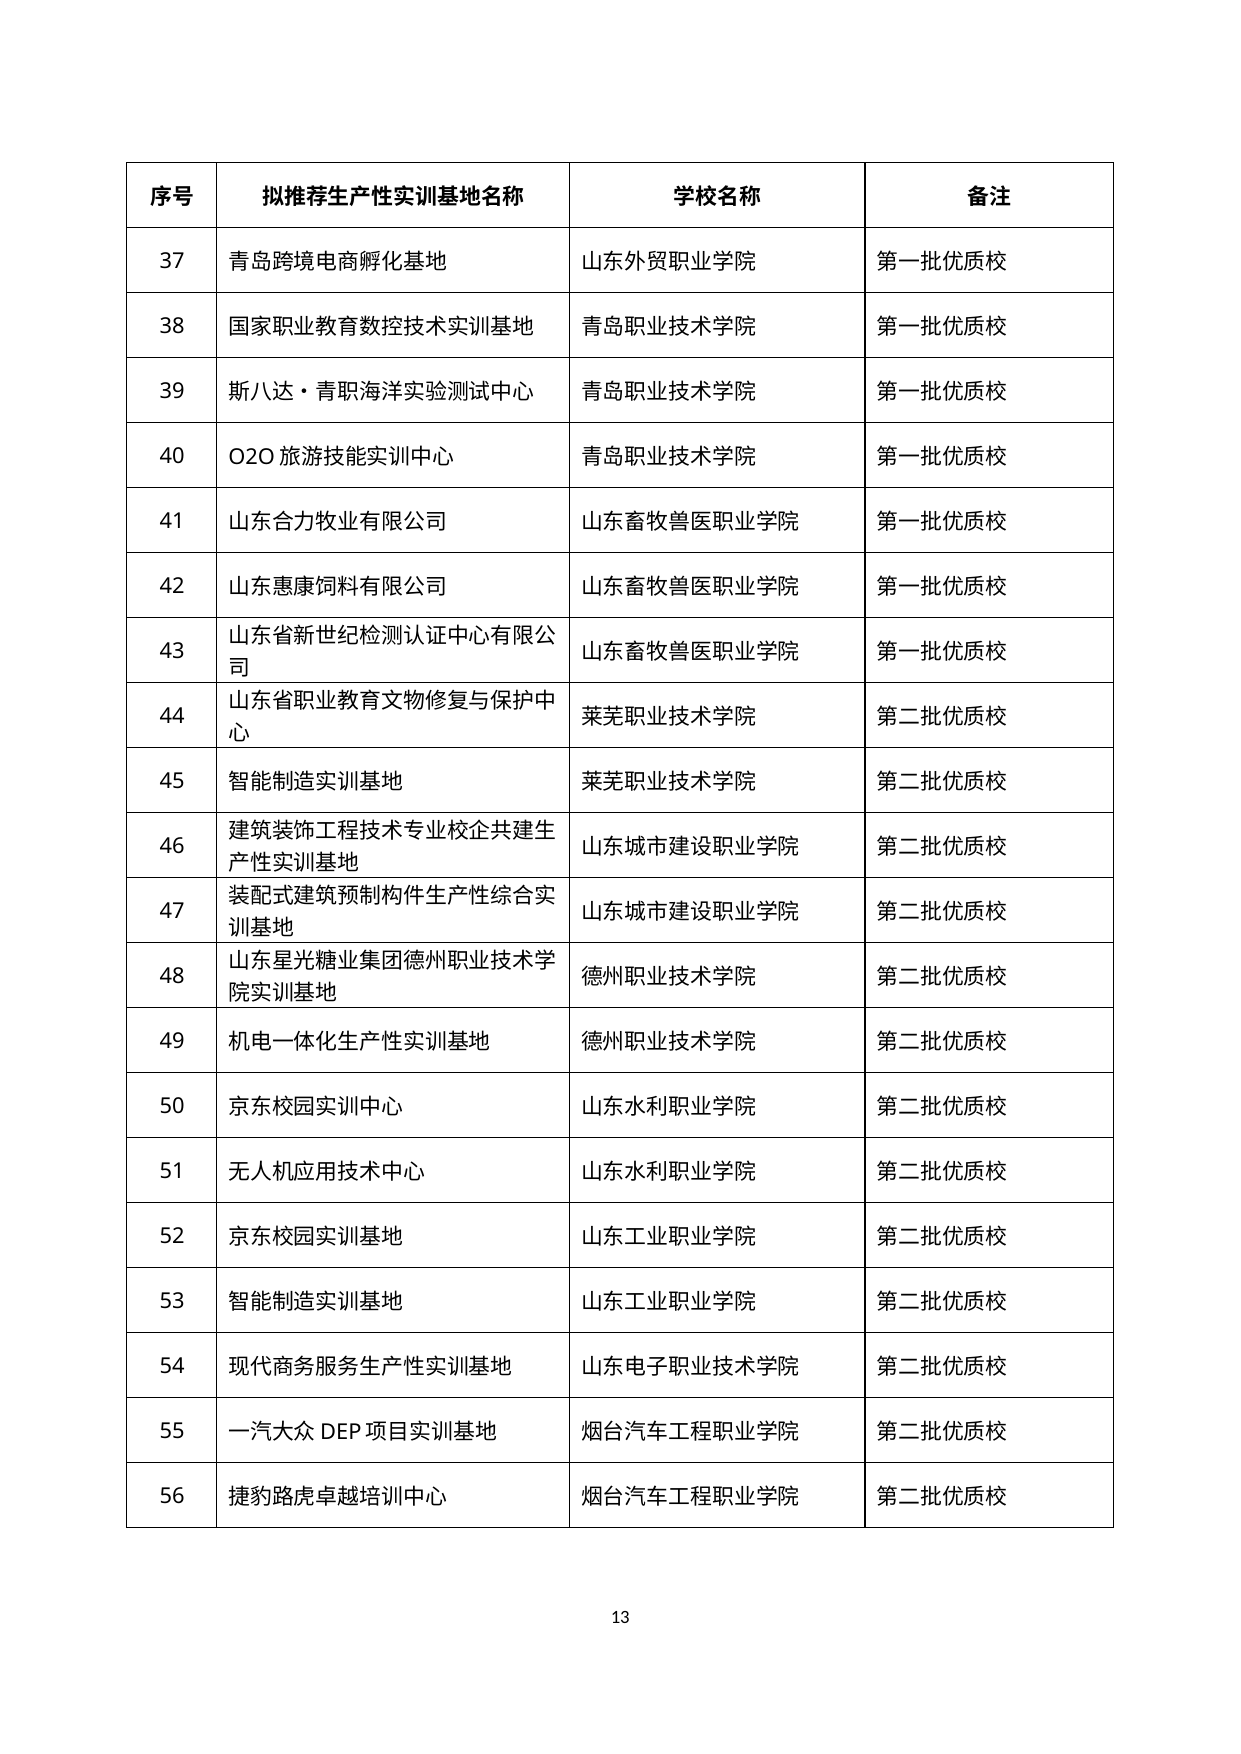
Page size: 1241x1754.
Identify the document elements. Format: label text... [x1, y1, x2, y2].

table_cell 山东合力牧业有限公司 [217, 488, 569, 552]
table_cell 46 [127, 813, 216, 877]
table_cell 山东城市建设职业学院 [570, 878, 864, 942]
table_cell 青岛跨境电商孵化基地 [217, 228, 569, 292]
table_cell 装配式建筑预制构件生产性综合实训基地 [217, 878, 569, 942]
table_cell 山东工业职业学院 [570, 1268, 864, 1332]
table_cell 51 [127, 1138, 216, 1202]
table_cell 山东水利职业学院 [570, 1138, 864, 1202]
table_cell 第一批优质校 [866, 228, 1113, 292]
table_cell 第一批优质校 [866, 488, 1113, 552]
table_cell 第一批优质校 [866, 553, 1113, 617]
table_cell O2O旅游技能实训中心 [217, 423, 569, 487]
table_cell 第二批优质校 [866, 1203, 1113, 1267]
table_header 备注 [866, 163, 1113, 227]
table_cell 第一批优质校 [866, 423, 1113, 487]
table_cell 京东校园实训中心 [217, 1073, 569, 1137]
table_cell 烟台汽车工程职业学院 [570, 1463, 864, 1527]
table_cell 莱芜职业技术学院 [570, 748, 864, 812]
table_cell 青岛职业技术学院 [570, 293, 864, 357]
table_cell 第二批优质校 [866, 1268, 1113, 1332]
table_cell 第二批优质校 [866, 683, 1113, 747]
table_cell 43 [127, 618, 216, 682]
table_cell 37 [127, 228, 216, 292]
table_cell 第二批优质校 [866, 1138, 1113, 1202]
table_cell 42 [127, 553, 216, 617]
table_cell 德州职业技术学院 [570, 943, 864, 1007]
table_cell 47 [127, 878, 216, 942]
table_cell 49 [127, 1008, 216, 1072]
table_cell 一汽大众DEP项目实训基地 [217, 1398, 569, 1462]
table_cell 第一批优质校 [866, 618, 1113, 682]
table_cell 54 [127, 1333, 216, 1397]
table_cell 山东省新世纪检测认证中心有限公司 [217, 618, 569, 682]
table_cell 智能制造实训基地 [217, 1268, 569, 1332]
table_cell 现代商务服务生产性实训基地 [217, 1333, 569, 1397]
table_cell 斯八达・青职海洋实验测试中心 [217, 358, 569, 422]
table_cell 44 [127, 683, 216, 747]
table_cell 53 [127, 1268, 216, 1332]
table_cell 第二批优质校 [866, 813, 1113, 877]
table_cell 第二批优质校 [866, 878, 1113, 942]
table_cell 德州职业技术学院 [570, 1008, 864, 1072]
table_cell 无人机应用技术中心 [217, 1138, 569, 1202]
table_cell 机电一体化生产性实训基地 [217, 1008, 569, 1072]
table_cell 山东畜牧兽医职业学院 [570, 553, 864, 617]
table_cell 50 [127, 1073, 216, 1137]
table_cell 捷豹路虎卓越培训中心 [217, 1463, 569, 1527]
table_cell 第二批优质校 [866, 1008, 1113, 1072]
table_cell 青岛职业技术学院 [570, 423, 864, 487]
table_cell 39 [127, 358, 216, 422]
table_cell 京东校园实训基地 [217, 1203, 569, 1267]
table_cell 山东工业职业学院 [570, 1203, 864, 1267]
table_cell 山东省职业教育文物修复与保护中心 [217, 683, 569, 747]
table_cell 建筑装饰工程技术专业校企共建生产性实训基地 [217, 813, 569, 877]
table_cell 56 [127, 1463, 216, 1527]
table_cell 55 [127, 1398, 216, 1462]
table_cell 45 [127, 748, 216, 812]
table_cell 山东外贸职业学院 [570, 228, 864, 292]
table_cell 烟台汽车工程职业学院 [570, 1398, 864, 1462]
table_cell 38 [127, 293, 216, 357]
table_cell 第二批优质校 [866, 1333, 1113, 1397]
table_cell 第一批优质校 [866, 293, 1113, 357]
table_cell 41 [127, 488, 216, 552]
table_cell 山东畜牧兽医职业学院 [570, 488, 864, 552]
table_cell 40 [127, 423, 216, 487]
table_cell 第二批优质校 [866, 1073, 1113, 1137]
table_cell 第二批优质校 [866, 748, 1113, 812]
table_cell 第二批优质校 [866, 943, 1113, 1007]
table_cell 52 [127, 1203, 216, 1267]
table_cell 第一批优质校 [866, 358, 1113, 422]
table_cell 莱芜职业技术学院 [570, 683, 864, 747]
table_cell 第二批优质校 [866, 1463, 1113, 1527]
table_cell 山东水利职业学院 [570, 1073, 864, 1137]
table_cell 山东星光糖业集团德州职业技术学院实训基地 [217, 943, 569, 1007]
table_cell 国家职业教育数控技术实训基地 [217, 293, 569, 357]
table_cell 青岛职业技术学院 [570, 358, 864, 422]
table_cell 山东电子职业技术学院 [570, 1333, 864, 1397]
table_header 拟推荐生产性实训基地名称 [217, 163, 569, 227]
table_cell 山东惠康饲料有限公司 [217, 553, 569, 617]
table_cell 智能制造实训基地 [217, 748, 569, 812]
table_cell 山东城市建设职业学院 [570, 813, 864, 877]
table_cell 第二批优质校 [866, 1398, 1113, 1462]
table_cell 山东畜牧兽医职业学院 [570, 618, 864, 682]
table_header 序号 [127, 163, 216, 227]
table_header 学校名称 [570, 163, 864, 227]
table_cell 48 [127, 943, 216, 1007]
